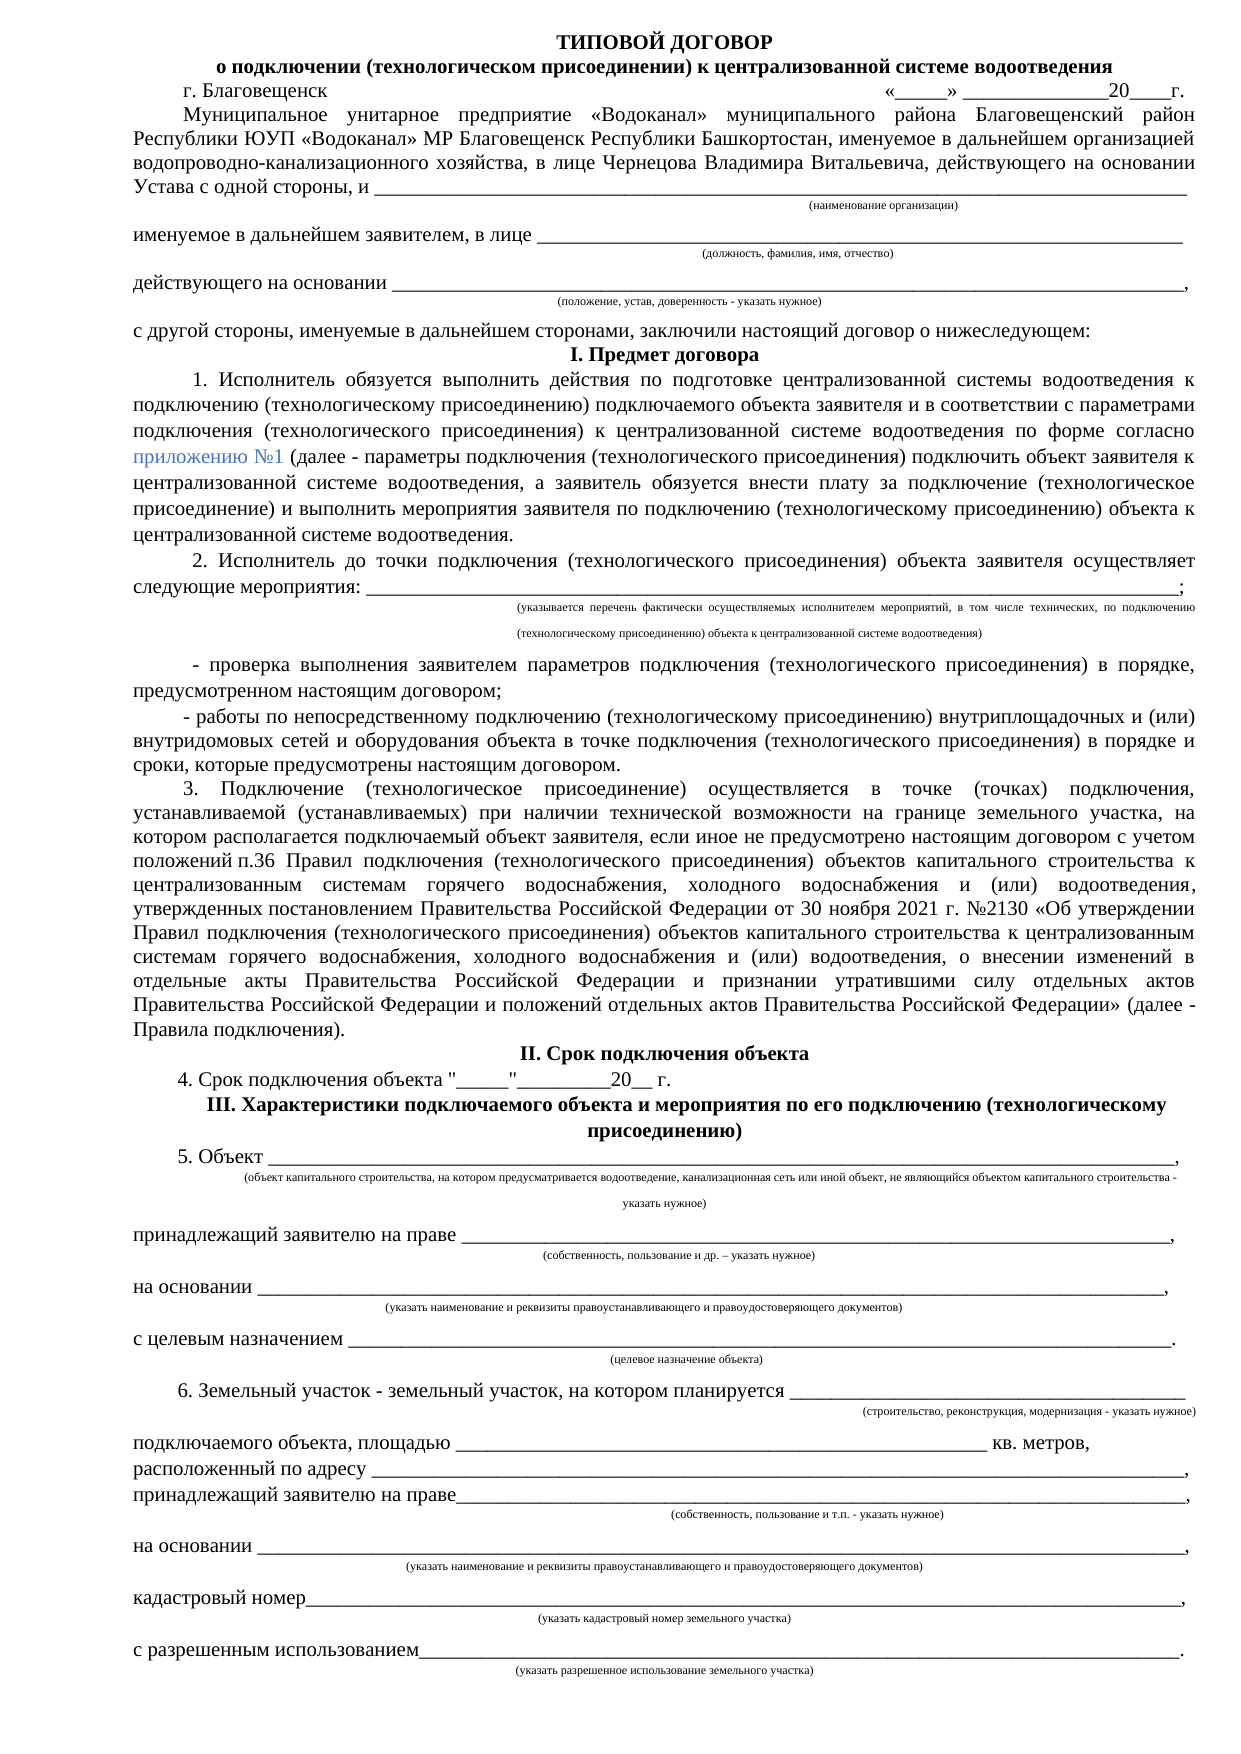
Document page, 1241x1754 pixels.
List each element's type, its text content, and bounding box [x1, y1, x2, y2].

text Муниципальное унитарное предприятие «Водоканал» муниципального района Благовещенский район Республики ЮУП «Водоканал» МР Благовещенск Республики Башкортостан, именуемое в дальнейшем организацией водопроводно-канализационного хозяйства, в лице Чернецова Владимира Витальевича, действующего на основании Устава с одной стороны, и ______________________________________________________________________________ [133, 102, 1196, 198]
text ТИПОВОЙ ДОГОВОР о подключении (технологическом присоединении) к централизованной системе водоотведения [133, 29, 1196, 78]
text на основании _________________________________________________________________________________________, [133, 1533, 1196, 1557]
text действующего на основании ____________________________________________________________________________, [133, 270, 1196, 294]
text с разрешенным использованием_________________________________________________________________________. [133, 1637, 1196, 1661]
text (положение, устав, доверенность - указать нужное) [133, 294, 1196, 318]
text (объект капитального строительства, на котором предусматривается водоотведение, канализационная сеть или иной объект, не являющийся объектом капитального строительства - указать нужное) [133, 1170, 1196, 1220]
text (должность, фамилия, имя, отчество) [133, 246, 1196, 270]
text 1. Исполнитель обязуется выполнить действия по подготовке централизованной системы водоотведения к подключению (технологическому присоединению) подключаемого объекта заявителя и в соответствии с параметрами подключения (технологического присоединения) к централизованной системе водоотведения по форме согласно приложению №1 (далее - параметры подключения (технологического присоединения) подключить объект заявителя к централизованной системе водоотведения, а заявитель обязуется внести плату за подключение (технологическое присоединение) и выполнить мероприятия заявителя по подключению (технологическому присоединению) объекта к централизованной системе водоотведения. [133, 366, 1196, 546]
text 5. Объект _______________________________________________________________________________________, [133, 1144, 1196, 1168]
text 4. Срок подключения объекта "_____"_________20__ г. [133, 1066, 1196, 1091]
text на основании _______________________________________________________________________________________, [133, 1274, 1196, 1298]
text (указать разрешенное использование земельного участка) [133, 1663, 1196, 1687]
text (указать наименование и реквизиты правоустанавливающего и правоудостоверяющего документов) [133, 1300, 1196, 1324]
text принадлежащий заявителю на праве______________________________________________________________________, [133, 1481, 1196, 1506]
text (указывается перечень фактически осуществляемых исполнителем мероприятий, в том числе технических, по подключению (технологическому присоединению) объекта к централизованной системе водоотведения) [517, 600, 1196, 650]
text (собственность, пользование и др. – указать нужное) [133, 1248, 1196, 1272]
text именуемое в дальнейшем заявителем, в лице ______________________________________________________________ [133, 222, 1196, 246]
text (указать кадастровый номер земельного участка) [133, 1611, 1196, 1635]
text (целевое назначение объекта) [133, 1352, 1196, 1376]
text (указать наименование и реквизиты правоустанавливающего и правоудостоверяющего документов) [133, 1559, 1196, 1583]
text (собственность, пользование и т.п. - указать нужное) [133, 1507, 1196, 1531]
text 6. Земельный участок - земельный участок, на котором планируется ______________________________________ [133, 1378, 1196, 1402]
text II. Срок подключения объекта [133, 1041, 1196, 1064]
text (строительство, реконструкция, модернизация - указать нужное) [133, 1404, 1196, 1428]
text г. Благовещенск «_____» ______________20____г. [133, 78, 1196, 102]
text - работы по непосредственному подключению (технологическому присоединению) внутриплощадочных и (или) внутридомовых сетей и оборудования объекта в точке подключения (технологического присоединения) в порядке и сроки, которые предусмотрены настоящим договором. [133, 704, 1196, 776]
text принадлежащий заявителю на праве ____________________________________________________________________, [133, 1222, 1196, 1246]
text 2. Исполнитель до точки подключения (технологического присоединения) объекта заявителя осуществляет следующие мероприятия: ______________________________________________________________________________; [133, 548, 1196, 598]
text с целевым назначением _______________________________________________________________________________. [133, 1326, 1196, 1350]
text I. Предмет договора [133, 342, 1196, 366]
text (наименование организации) [133, 198, 1196, 222]
text подключаемого объекта, площадью ___________________________________________________ кв. метров, [133, 1429, 1196, 1454]
text с другой стороны, именуемые в дальнейшем сторонами, заключили настоящий договор о нижеследующем: [133, 318, 1196, 342]
text 3. Подключение (технологическое присоединение) осуществляется в точке (точках) подключения, устанавливаемой (устанавливаемых) при наличии технической возможности на границе земельного участка, на котором располагается подключаемый объект заявителя, если иное не предусмотрено настоящим договором с учетом положений п.36 Правил подключения (технологического присоединения) объектов капитального строительства к централизованным системам горячего водоснабжения, холодного водоснабжения и (или) водоотведения, утвержденных постановлением Правительства Российской Федерации от 30 ноября 2021 г. №2130 «Об утверждении Правил подключения (технологического присоединения) объектов капитального строительства к централизованным системам горячего водоснабжения, холодного водоснабжения и (или) водоотведения, о внесении изменений в отдельные акты Правительства Российской Федерации и признании утратившими силу отдельных актов Правительства Российской Федерации и положений отдельных актов Правительства Российской Федерации» (далее - Правила подключения). [133, 776, 1196, 1041]
text III. Характеристики подключаемого объекта и мероприятия по его подключению (технологическому присоединению) [133, 1092, 1196, 1142]
text расположенный по адресу ______________________________________________________________________________, [133, 1456, 1196, 1479]
text кадастровый номер____________________________________________________________________________________, [133, 1585, 1196, 1609]
text - проверка выполнения заявителем параметров подключения (технологического присоединения) в порядке, предусмотренном настоящим договором; [133, 652, 1196, 702]
